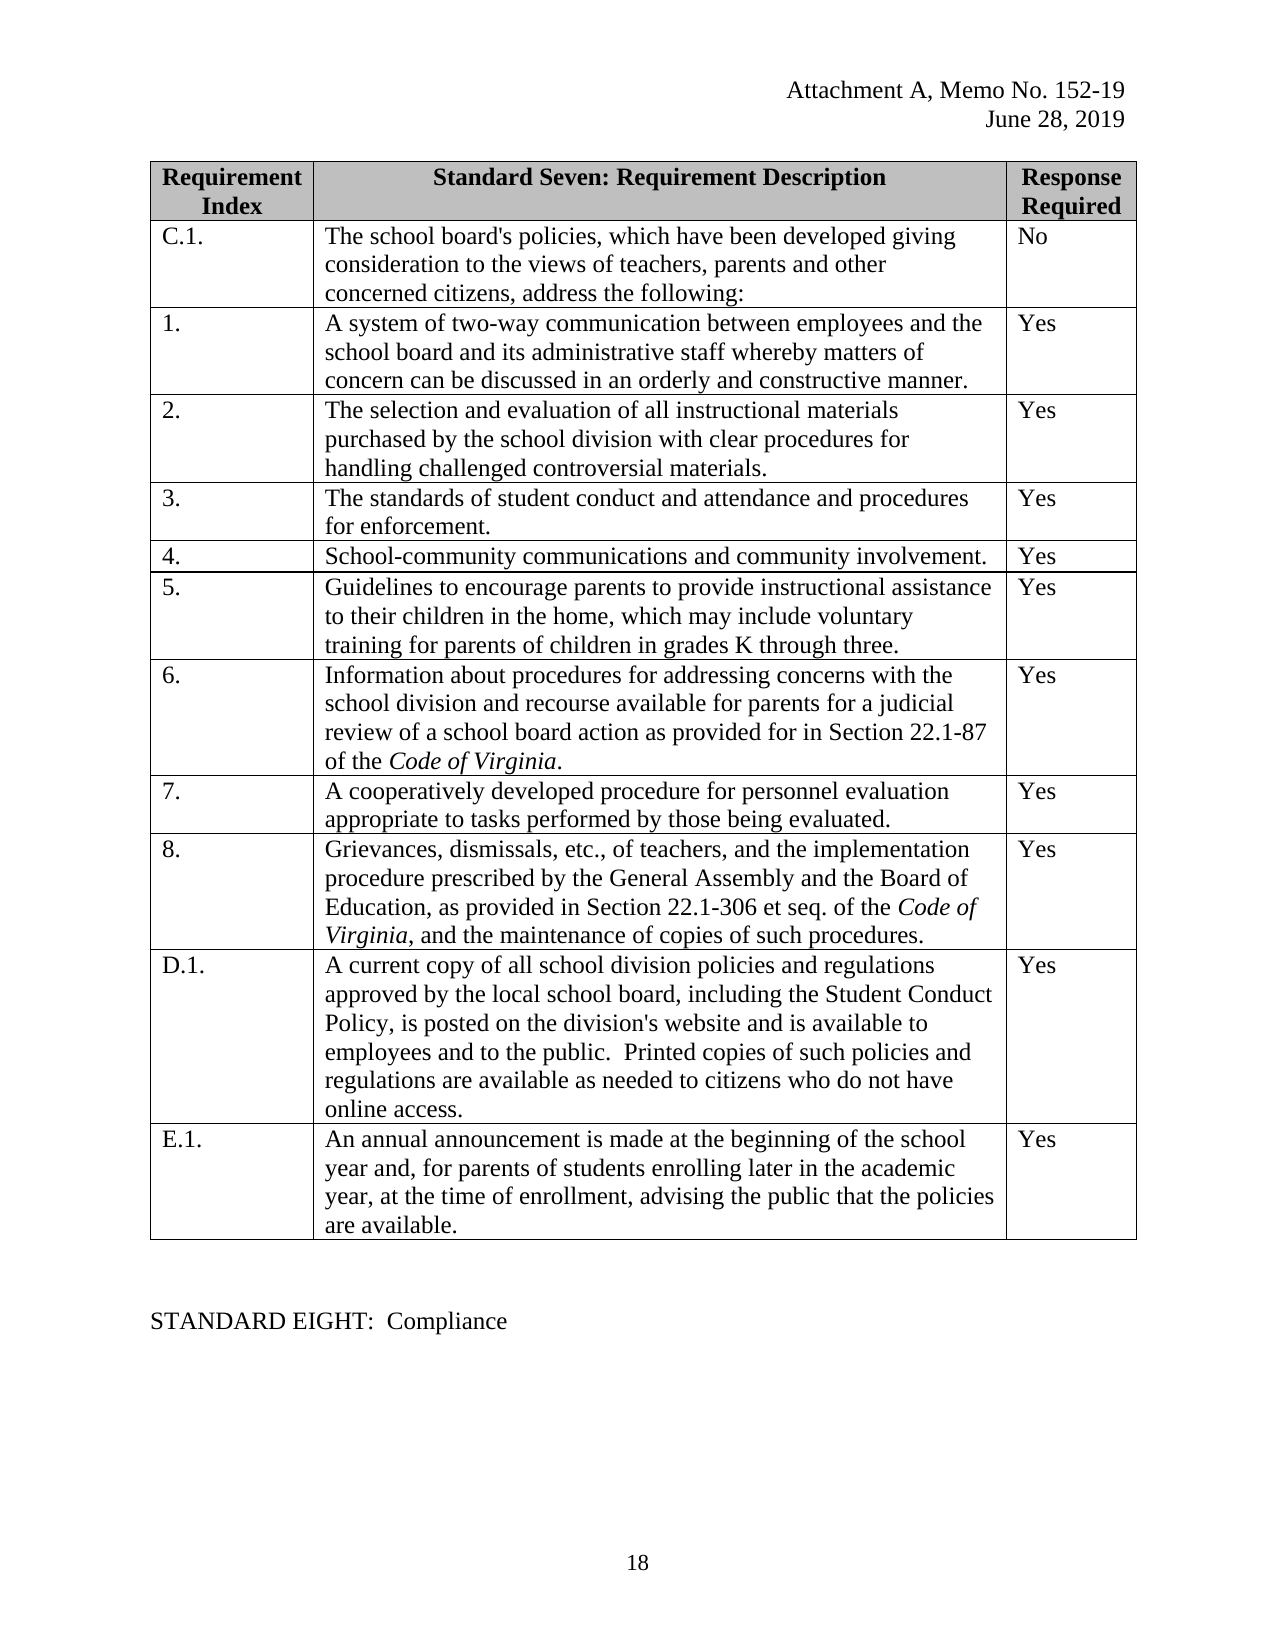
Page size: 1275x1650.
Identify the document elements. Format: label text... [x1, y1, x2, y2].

table_cell Grievances, dismissals, etc., of teachers, and the implementation procedure prescribed by the General Assembly and the Board of Education, as provided in Section 22.1-306 et seq. of the Code of Virginia, and the maintenance of copies of such procedures. [314, 834, 1006, 949]
table_cell No [1007, 221, 1136, 307]
table_cell Yes [1007, 834, 1136, 949]
table_cell Guidelines to encourage parents to provide instructional assistance to their children in the home, which may include voluntary training for parents of children in grades K through three. [314, 573, 1006, 659]
table_cell Yes [1007, 308, 1136, 394]
table_cell C.1. [151, 221, 313, 307]
table_cell 1. [151, 308, 313, 394]
table_cell Yes [1007, 950, 1136, 1123]
table_cell A cooperatively developed procedure for personnel evaluation appropriate to tasks performed by those being evaluated. [314, 776, 1006, 833]
table_cell E.1. [151, 1124, 313, 1239]
table_cell D.1. [151, 950, 313, 1123]
table_cell The standards of student conduct and attendance and procedures for enforcement. [314, 483, 1006, 540]
table_cell The selection and evaluation of all instructional materials purchased by the school division with clear procedures for handling challenged controversial materials. [314, 395, 1006, 482]
table_header Standard Seven: Requirement Description [314, 162, 1006, 220]
table_cell Yes [1007, 1124, 1136, 1239]
subtitle STANDARD EIGHT: Compliance [150, 1306, 1125, 1335]
table_cell The school board's policies, which have been developed giving consideration to the views of teachers, parents and other concerned citizens, address the following: [314, 221, 1006, 307]
table_cell A system of two-way communication between employees and the school board and its administrative staff whereby matters of concern can be discussed in an orderly and constructive manner. [314, 308, 1006, 394]
table_cell 5. [151, 573, 313, 659]
table_cell Yes [1007, 395, 1136, 482]
table_cell Yes [1007, 573, 1136, 659]
table_cell An annual announcement is made at the beginning of the school year and, for parents of students enrolling later in the academic year, at the time of enrollment, advising the public that the policies are available. [314, 1124, 1006, 1239]
table_cell Yes [1007, 660, 1136, 775]
table_cell Yes [1007, 776, 1136, 833]
table_cell Yes [1007, 541, 1136, 571]
table_cell 8. [151, 834, 313, 949]
table_cell 7. [151, 776, 313, 833]
table_cell 6. [151, 660, 313, 775]
table_cell 4. [151, 541, 313, 571]
table_cell 3. [151, 483, 313, 540]
table_cell Information about procedures for addressing concerns with the school division and recourse available for parents for a judicial review of a school board action as provided for in Section 22.1-87 of the Code of Virginia. [314, 660, 1006, 775]
table_cell 2. [151, 395, 313, 482]
table_cell Yes [1007, 483, 1136, 540]
table_cell A current copy of all school division policies and regulations approved by the local school board, including the Student Conduct Policy, is posted on the division's website and is available to employees and to the public. Printed copies of such policies and regulations are available as needed to citizens who do not have online access. [314, 950, 1006, 1123]
table_header Requirement Index [151, 162, 313, 220]
table_cell School-community communications and community involvement. [314, 541, 1006, 571]
table_header Response Required [1007, 162, 1136, 220]
